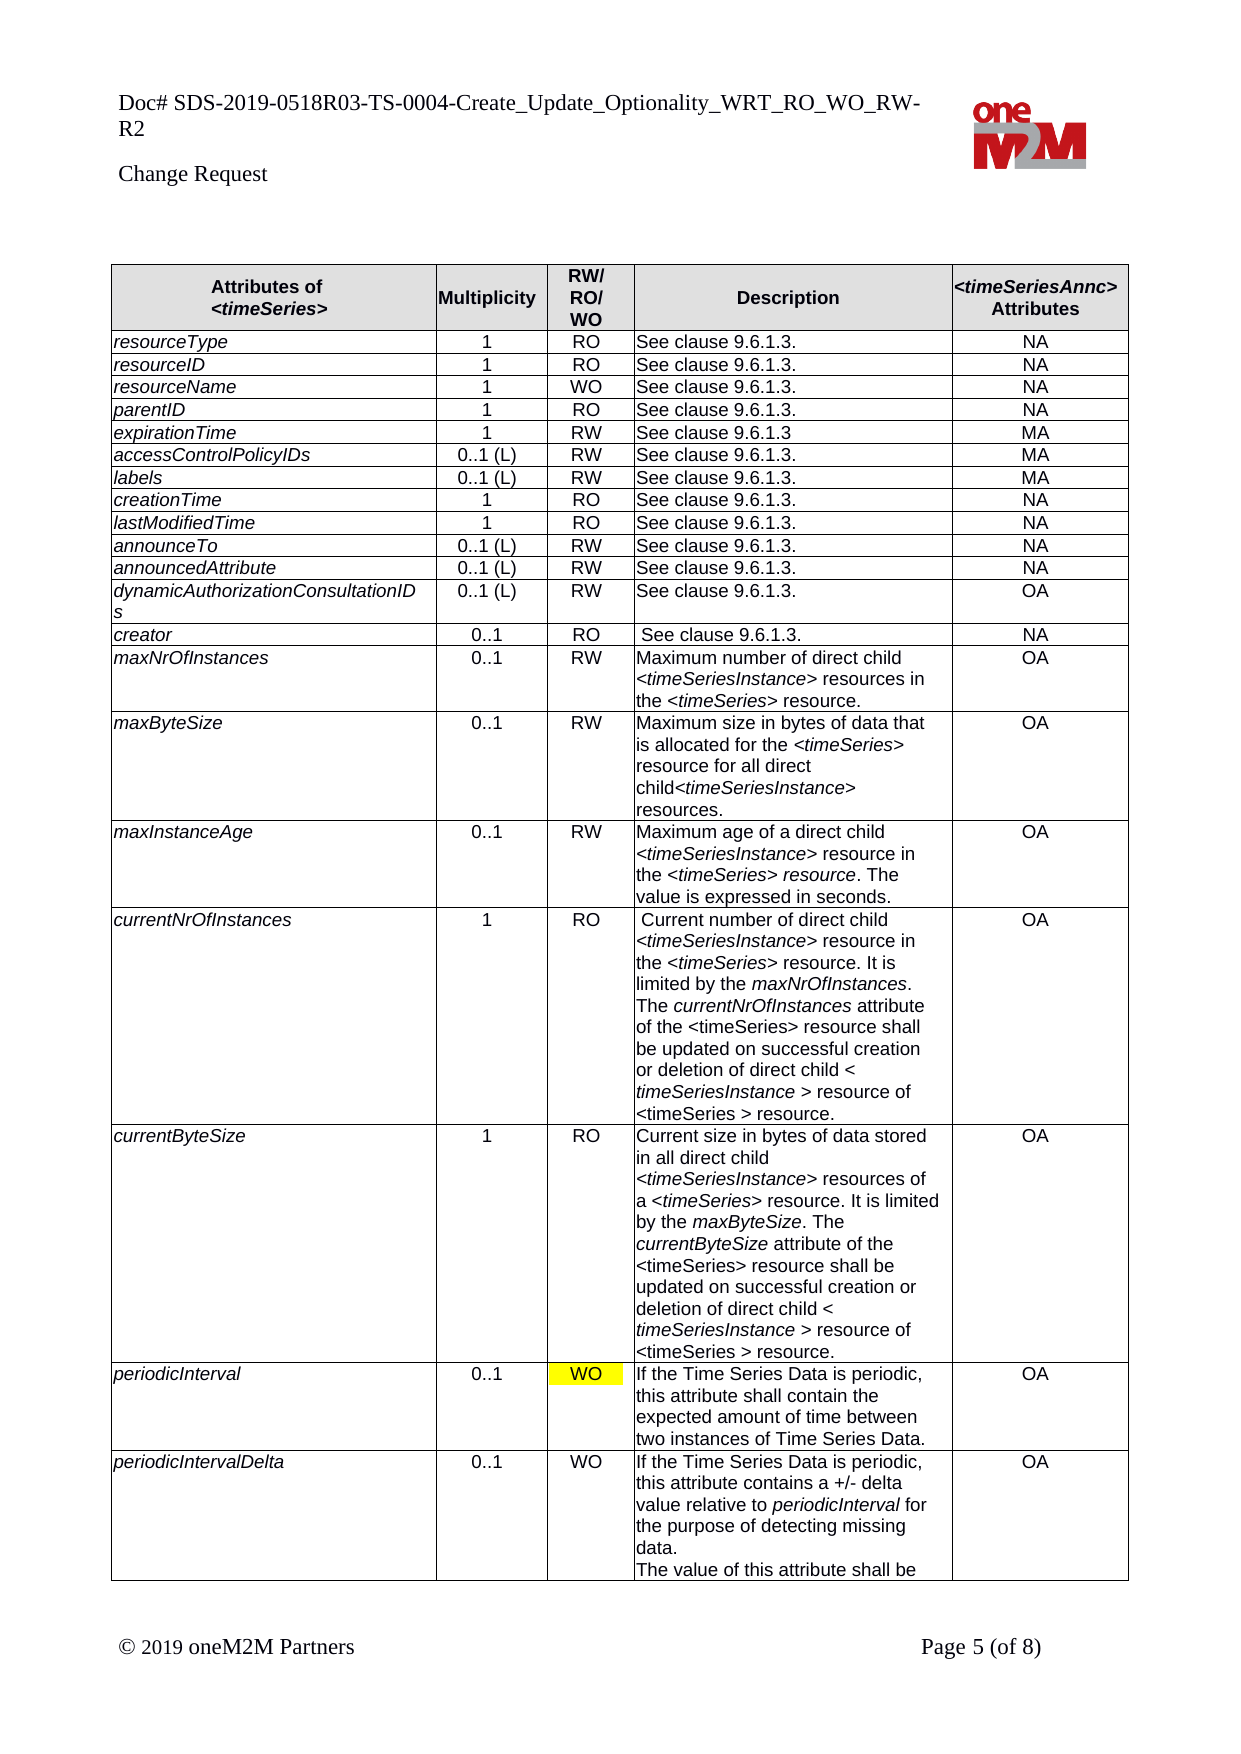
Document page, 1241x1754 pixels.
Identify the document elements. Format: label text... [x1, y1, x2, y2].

table_cell 1 [437, 421, 547, 443]
table_cell RO [548, 908, 634, 1124]
table_cell dynamicAuthorizationConsultationIDs [112, 580, 436, 623]
table_cell OA [953, 1451, 1128, 1580]
table_cell 0..1 [437, 821, 547, 907]
table_cell MA [953, 467, 1128, 488]
table_cell See clause 9.6.1.3. [635, 354, 952, 375]
table_cell maxInstanceAge [112, 821, 436, 907]
table_cell RW [548, 444, 634, 466]
table_cell accessControlPolicyIDs [112, 444, 436, 466]
table_cell resourceType [112, 331, 436, 353]
table_header Attributes of <timeSeries> [112, 265, 436, 330]
table_cell RO [548, 331, 634, 353]
table_cell NA [953, 557, 1128, 579]
table_cell 1 [437, 908, 547, 1124]
table_cell NA [953, 512, 1128, 533]
table_cell See clause 9.6.1.3. [635, 580, 952, 623]
table_cell expirationTime [112, 421, 436, 443]
table_cell Maximum size in bytes of data that is allocated for the <timeSeries> resource for all direct child<timeSeriesInstance> resources. [635, 712, 952, 820]
table_cell 0..1 [437, 624, 547, 645]
table_cell NA [953, 535, 1128, 556]
table_cell If the Time Series Data is periodic, this attribute shall contain the expected amount of time between two instances of Time Series Data. [635, 1363, 952, 1449]
table_cell RO [548, 354, 634, 375]
table_cell 1 [437, 376, 547, 398]
table_cell 1 [437, 354, 547, 375]
table_cell 1 [437, 489, 547, 511]
table_cell RW [548, 646, 634, 711]
table_cell 1 [437, 399, 547, 420]
table_cell parentID [112, 399, 436, 420]
table_header Multiplicity [437, 265, 547, 330]
table_cell See clause 9.6.1.3. [635, 399, 952, 420]
table_cell RW [548, 467, 634, 488]
table_cell 0..1 (L) [437, 467, 547, 488]
table_cell See clause 9.6.1.3 [635, 421, 952, 443]
table_cell See clause 9.6.1.3. [635, 535, 952, 556]
picture [959, 88, 1100, 184]
table_cell creationTime [112, 489, 436, 511]
table_cell 0..1 (L) [437, 444, 547, 466]
table_cell NA [953, 376, 1128, 398]
table_cell maxNrOfInstances [112, 646, 436, 711]
table_cell 0..1 [437, 1363, 547, 1449]
table_cell Maximum age of a direct child <timeSeriesInstance> resource in the <timeSeries> resource. The value is expressed in seconds. [635, 821, 952, 907]
table_cell OA [953, 908, 1128, 1124]
table_cell periodicIntervalDelta [112, 1451, 436, 1580]
table_cell Maximum number of direct child <timeSeriesInstance> resources in the <timeSeries> resource. [635, 646, 952, 711]
table_cell RO [548, 1125, 634, 1362]
table_cell 0..1 [437, 712, 547, 820]
table_cell RW [548, 421, 634, 443]
table_cell See clause 9.6.1.3. [635, 444, 952, 466]
table_cell NA [953, 399, 1128, 420]
table_cell NA [953, 331, 1128, 353]
table_cell RO [548, 512, 634, 533]
table_cell WO [548, 376, 634, 398]
table_cell 0..1 [437, 1451, 547, 1580]
table_cell RW [548, 821, 634, 907]
table_cell 0..1 (L) [437, 557, 547, 579]
table_header RW/ RO/ WO [548, 265, 634, 330]
table_cell OA [953, 1363, 1128, 1449]
table_cell Current size in bytes of data stored in all direct child <timeSeriesInstance> resources of a <timeSeries> resource. It is limited by the maxByteSize. The currentByteSize attribute of the <timeSeries> resource shall be updated on successful creation or deletion of direct child < timeSeriesInstance > resource of <timeSeries > resource. [635, 1125, 952, 1362]
table_cell 1 [437, 512, 547, 533]
table_cell See clause 9.6.1.3. [635, 624, 952, 645]
table_cell See clause 9.6.1.3. [635, 489, 952, 511]
table_cell Current number of direct child <timeSeriesInstance> resource in the <timeSeries> resource. It is limited by the maxNrOfInstances. The currentNrOfInstances attribute of the <timeSeries> resource shall be updated on successful creation or deletion of direct child < timeSeriesInstance > resource of <timeSeries > resource. [635, 908, 952, 1124]
table_cell announceTo [112, 535, 436, 556]
table_cell maxByteSize [112, 712, 436, 820]
table_cell 0..1 (L) [437, 580, 547, 623]
table_cell 0..1 (L) [437, 535, 547, 556]
table_header Description [635, 265, 952, 330]
table_cell 1 [437, 1125, 547, 1362]
table_cell 1 [437, 331, 547, 353]
table_cell RO [548, 399, 634, 420]
table_cell resourceID [112, 354, 436, 375]
table_cell OA [953, 646, 1128, 711]
table_cell NA [953, 489, 1128, 511]
table_cell RO [548, 624, 634, 645]
table_cell periodicInterval [112, 1363, 436, 1449]
table_cell RO [548, 489, 634, 511]
table_cell OA [953, 580, 1128, 623]
table_cell currentByteSize [112, 1125, 436, 1362]
table_cell OA [953, 712, 1128, 820]
table_cell currentNrOfInstances [112, 908, 436, 1124]
table_cell lastModifiedTime [112, 512, 436, 533]
table_cell MA [953, 444, 1128, 466]
table_cell WO [548, 1363, 634, 1449]
table_cell RW [548, 557, 634, 579]
table_cell OA [953, 1125, 1128, 1362]
table_cell NA [953, 354, 1128, 375]
table_cell RW [548, 535, 634, 556]
table_cell See clause 9.6.1.3. [635, 557, 952, 579]
table_cell RW [548, 580, 634, 623]
table_cell creator [112, 624, 436, 645]
table_cell MA [953, 421, 1128, 443]
table_cell OA [953, 821, 1128, 907]
table_cell WO [548, 1451, 634, 1580]
table_cell See clause 9.6.1.3. [635, 331, 952, 353]
table_cell 0..1 [437, 646, 547, 711]
table_cell RW [548, 712, 634, 820]
table_cell resourceName [112, 376, 436, 398]
table_cell NA [953, 624, 1128, 645]
table_cell See clause 9.6.1.3. [635, 512, 952, 533]
table_cell See clause 9.6.1.3. [635, 467, 952, 488]
table_cell See clause 9.6.1.3. [635, 376, 952, 398]
table_cell labels [112, 467, 436, 488]
table_header <timeSeriesAnnc> Attributes [953, 265, 1128, 330]
table_cell announcedAttribute [112, 557, 436, 579]
